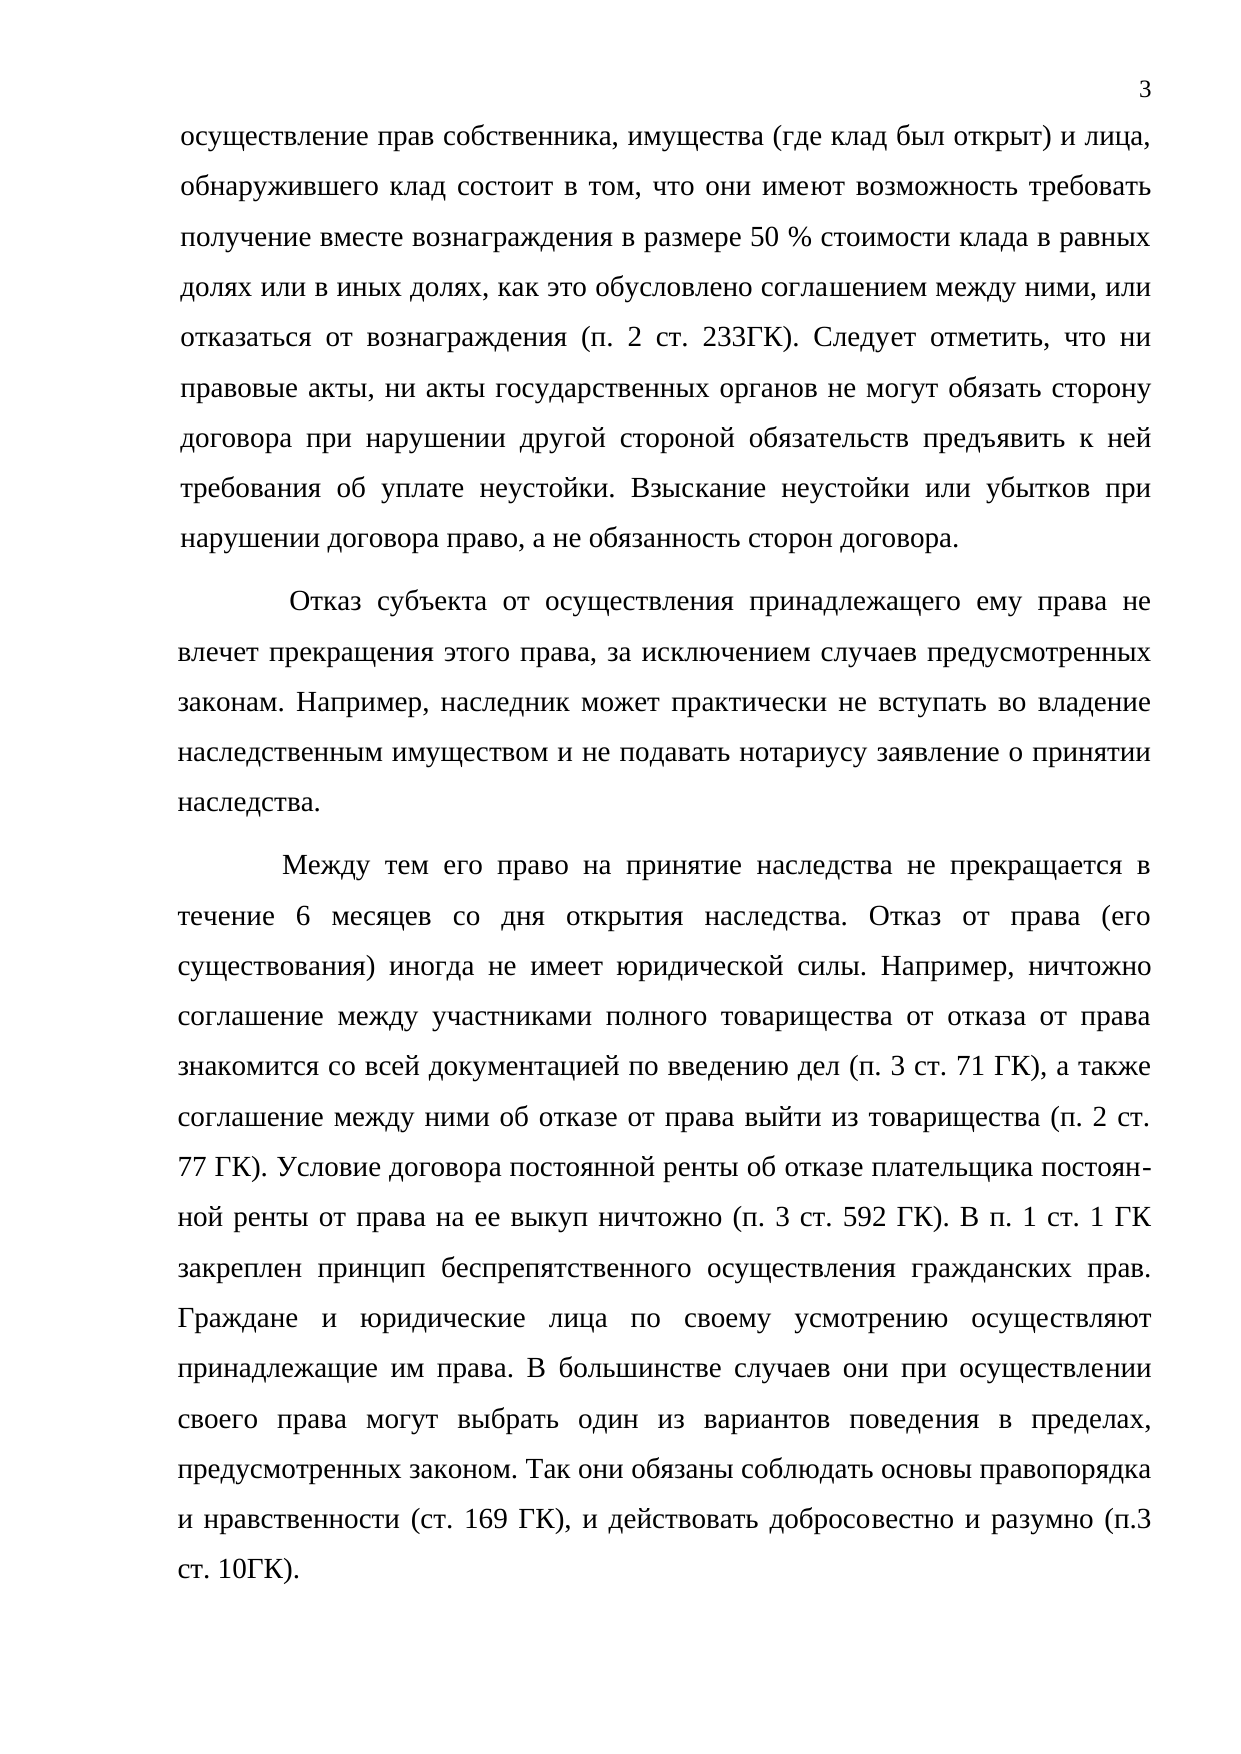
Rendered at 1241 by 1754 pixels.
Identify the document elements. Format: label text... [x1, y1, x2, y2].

text Между тем его право на принятие наследства не прекращается в течение 6 месяцев со дня открытия наследства. Отказ от права (его существования) иногда не имеет юридической силы. Например, ничтожно соглашение между участниками полного товарищества от отказа от права знакомится со всей документацией по введению дел (п. 3 ст. 71 ГК), а также соглашение между ними об отказе от права выйти из товарищества (п. 2 ст. 77 ГК). Условие договора постоянной ренты об отказе плательщика постоянной ренты от права на ее выкуп ничтожно (п. 3 ст. 592 ГК). В п. 1 ст. 1 ГК закреплен принцип беспрепятственного осуществления гражданских прав. Граждане и юридические лица по своему усмотрению осуществляют принадлежащие им права. В большинстве случаев они при осуществлении своего права могут выбрать один из вариантов поведения в пределах, предусмотренных законом. Так они обязаны соблюдать основы правопорядка и нравственности (ст. 169 ГК), и действовать добросовестно и разумно (п.3 ст. 10ГК). [177, 898, 1152, 1636]
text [180, 118, 1152, 604]
text Отказ субъекта от осуществления принадлежащего ему права не влечет прекращения этого права, за исключением случаев предусмотренных законам. Например, наследник может практически не вступать во владение наследственным имуществом и не подавать нотариусу заявление о принятии наследства. [177, 634, 1152, 868]
